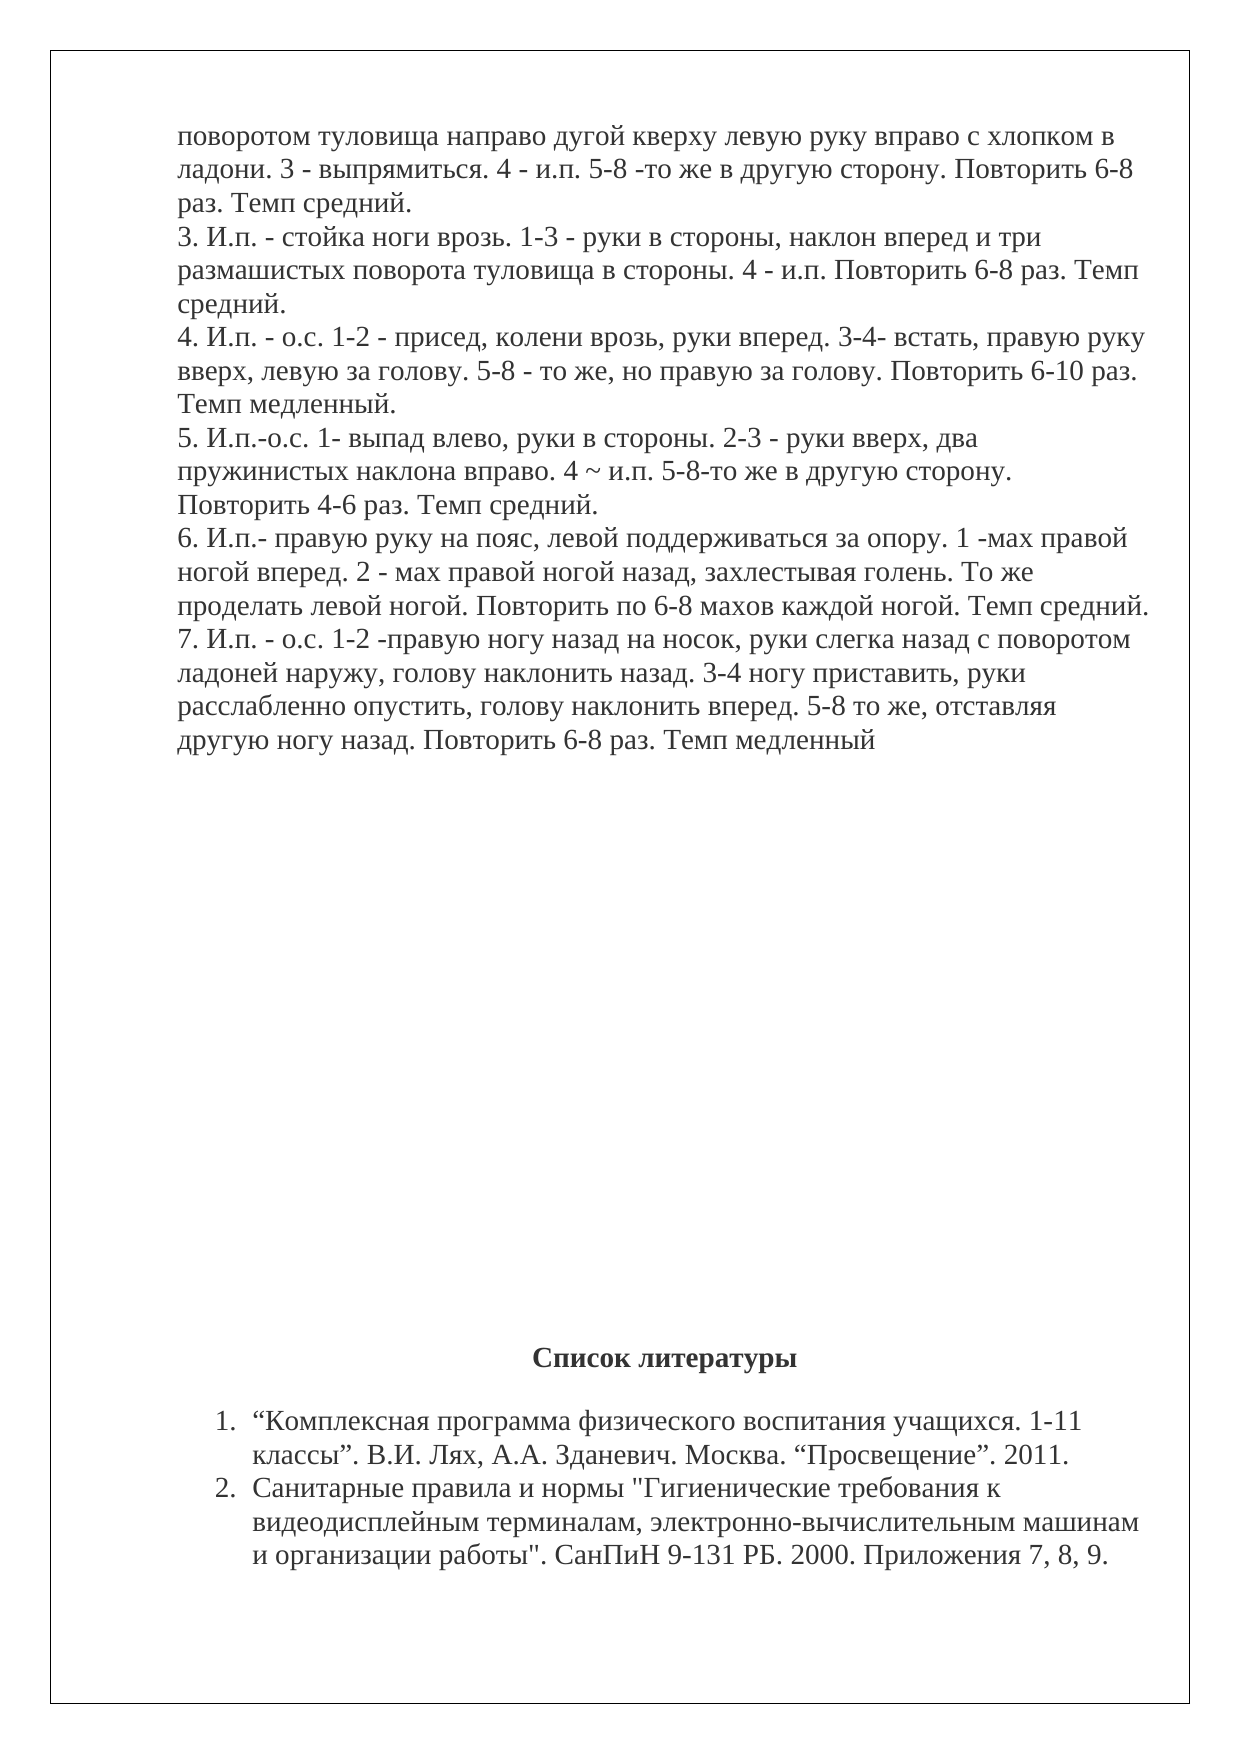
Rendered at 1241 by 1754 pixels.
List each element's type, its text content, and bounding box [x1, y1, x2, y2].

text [177, 118, 1152, 755]
list Санитарные правила и нормы "Гигиенические требования к видеодисплейным терминалам, электронно-вычислительным машинам и организации работы". СанПиН 9-131 РБ. 2000. Приложения 7, 8, 9. [214, 1470, 1152, 1571]
list “Комплексная программа физического воспитания учащихся. 1-11 классы”. В.И. Лях, А.А. Зданевич. Москва. “Просвещение”. 2011. [214, 1403, 1152, 1470]
text Список литературы [177, 1341, 1152, 1374]
